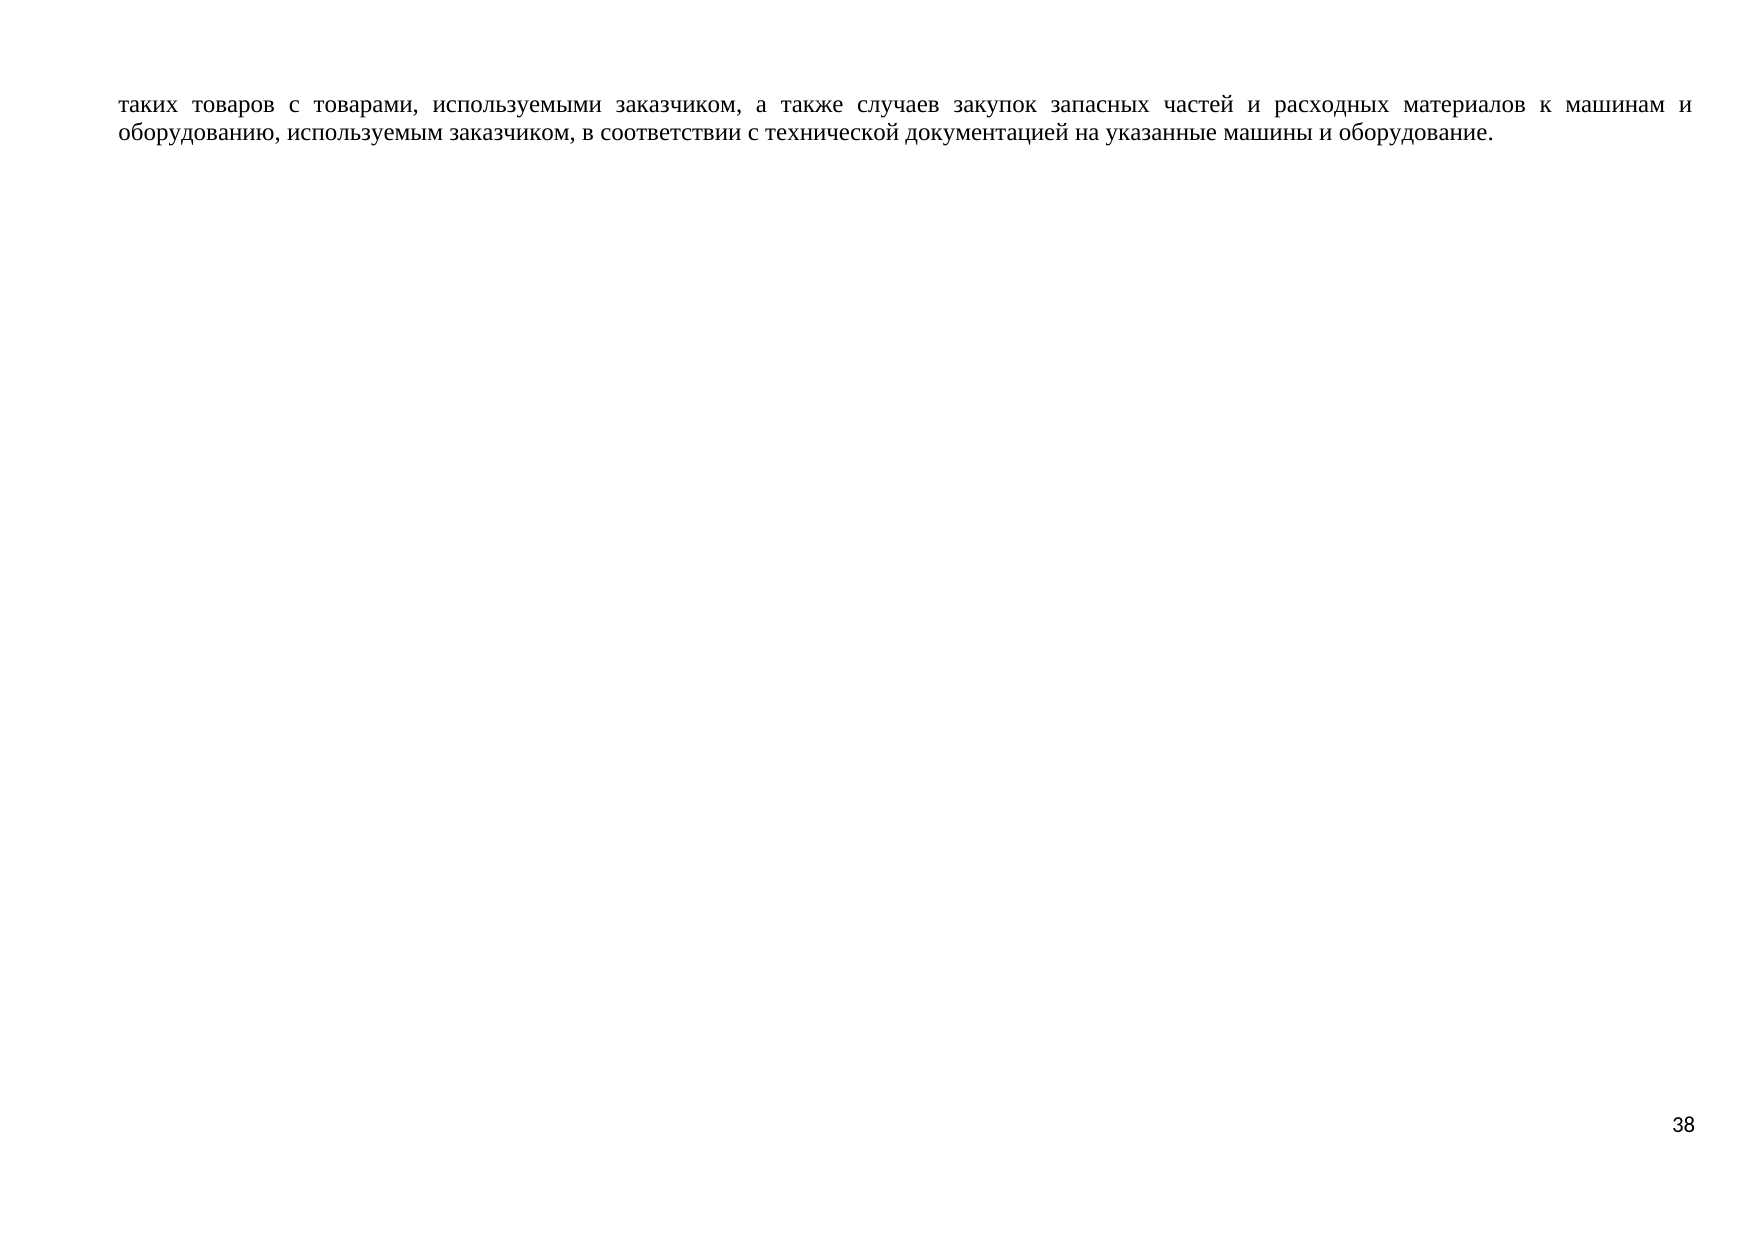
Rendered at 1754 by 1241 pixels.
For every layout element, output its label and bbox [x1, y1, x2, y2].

text [118, 89, 1695, 146]
